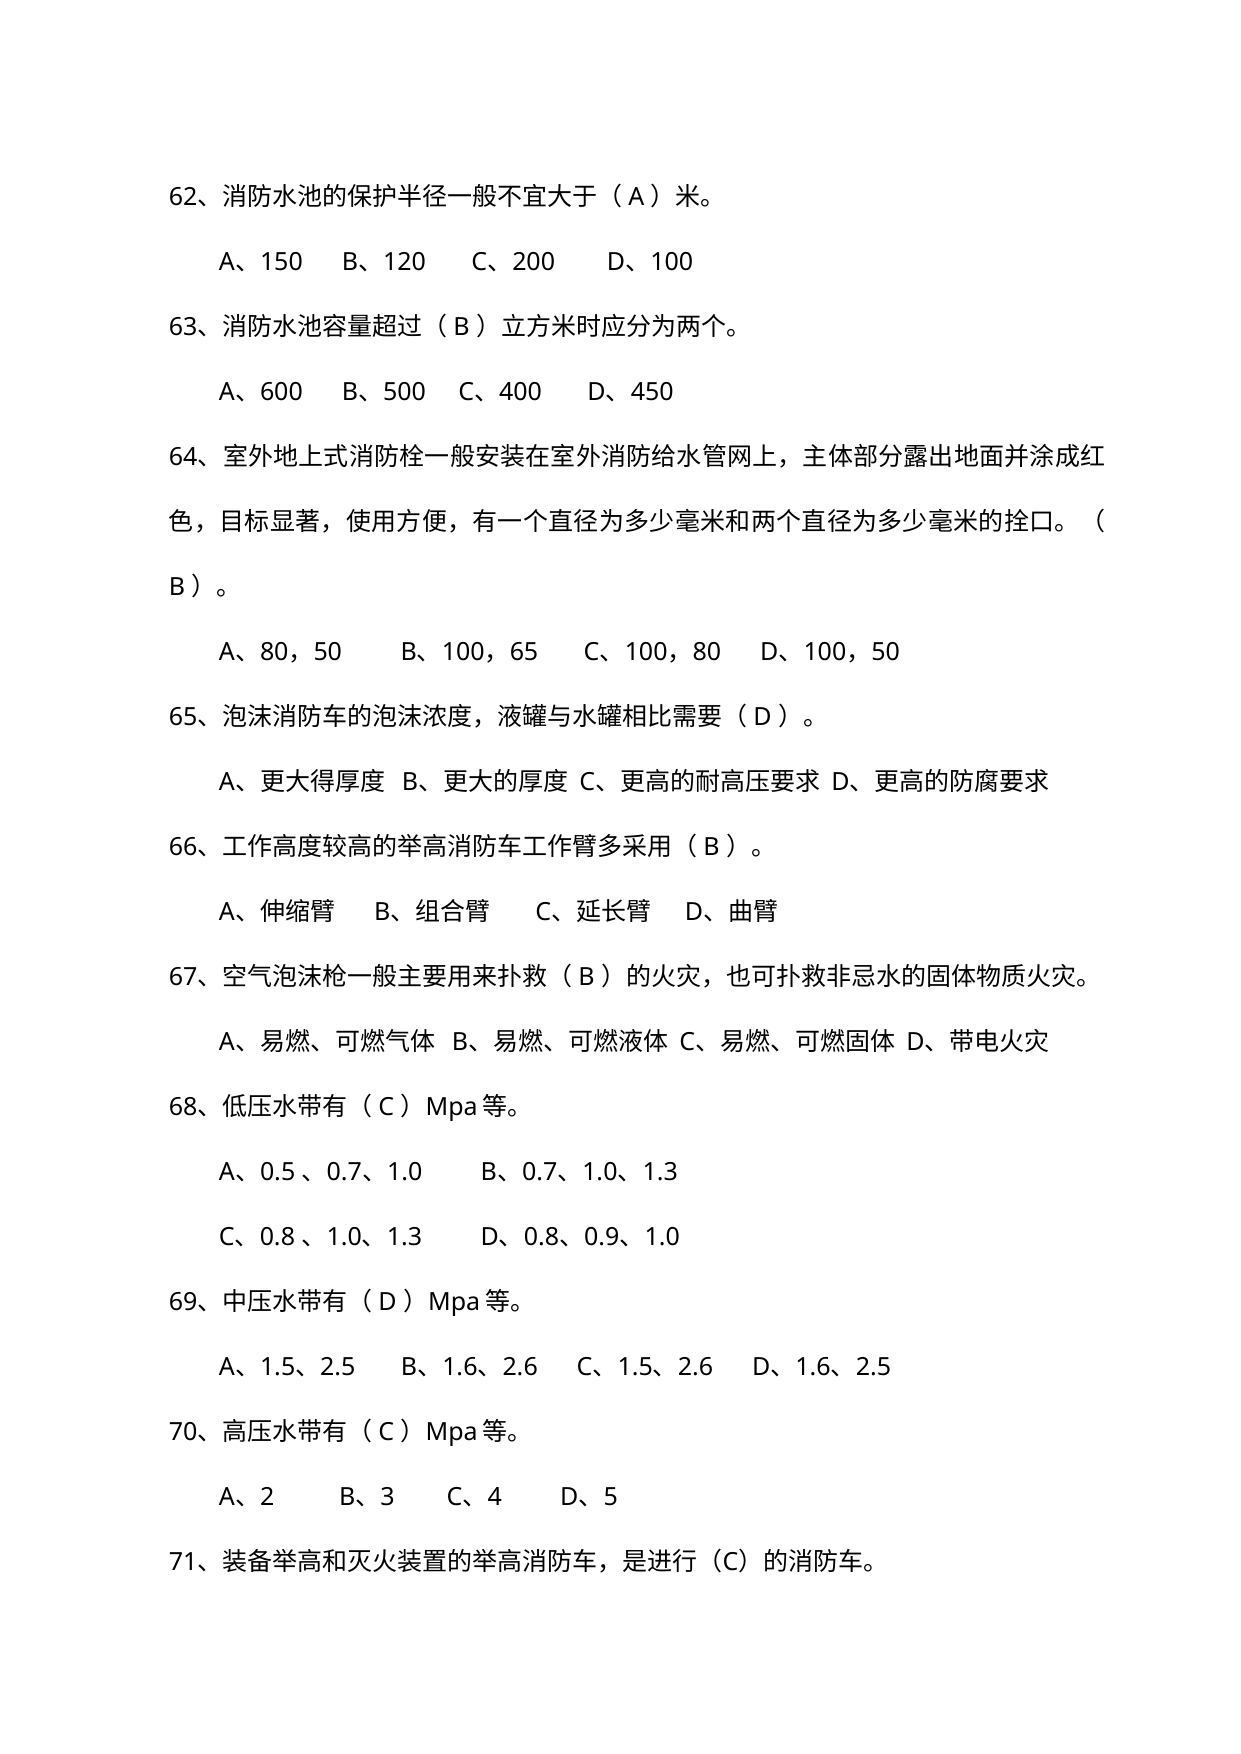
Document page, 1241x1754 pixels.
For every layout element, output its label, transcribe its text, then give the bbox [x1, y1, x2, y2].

text 62、消防水池的保护半径一般不宜大于（ A ）米。 [169, 162, 1106, 227]
text 66、工作高度较高的举高消防车工作臂多采用（ B ）。 [169, 812, 1106, 877]
text 67、空气泡沫枪一般主要用来扑救（ B ）的火灾，也可扑救非忌水的固体物质火灾。 [169, 942, 1106, 1007]
text 63、消防水池容量超过（ B ）立方米时应分为两个。 [169, 292, 1106, 357]
text A、易燃、可燃气体 B、易燃、可燃液体 C、易燃、可燃固体 D、带电火灾 [169, 1007, 1106, 1072]
text 69、中压水带有（ D ）Mpa等。 [169, 1267, 1106, 1332]
text 71、装备举高和灭火装置的举高消防车，是进行（C）的消防车。 [169, 1527, 1106, 1592]
text A、2 B、3 C、4 D、5 [169, 1462, 1106, 1527]
text A、0.5 、0.7、1.0 B、0.7、1.0、1.3 [169, 1137, 1106, 1202]
text 70、高压水带有（ C ）Mpa等。 [169, 1397, 1106, 1462]
text A、更大得厚度 B、更大的厚度 C、更高的耐高压要求 D、更高的防腐要求 [169, 747, 1106, 812]
text 65、泡沫消防车的泡沫浓度，液罐与水罐相比需要（ D ）。 [169, 682, 1106, 747]
text A、伸缩臂 B、组合臂 C、延长臂 D、曲臂 [169, 877, 1106, 942]
text C、0.8 、1.0、1.3 D、0.8、0.9、1.0 [169, 1202, 1106, 1267]
text A、1.5、2.5 B、1.6、2.6 C、1.5、2.6 D、1.6、2.5 [169, 1332, 1106, 1397]
text A、600 B、500 C、400 D、450 [169, 357, 1106, 422]
text A、150 B、120 C、200 D、100 [169, 227, 1106, 292]
text 64、室外地上式消防栓一般安装在室外消防给水管网上，主体部分露出地面并涂成红色，目标显著，使用方便，有一个直径为多少毫米和两个直径为多少毫米的拴口。（ B ）。 [169, 422, 1106, 617]
text 68、低压水带有（ C ）Mpa等。 [169, 1072, 1106, 1137]
text A、80，50 B、100，65 C、100，80 D、100，50 [169, 617, 1106, 682]
